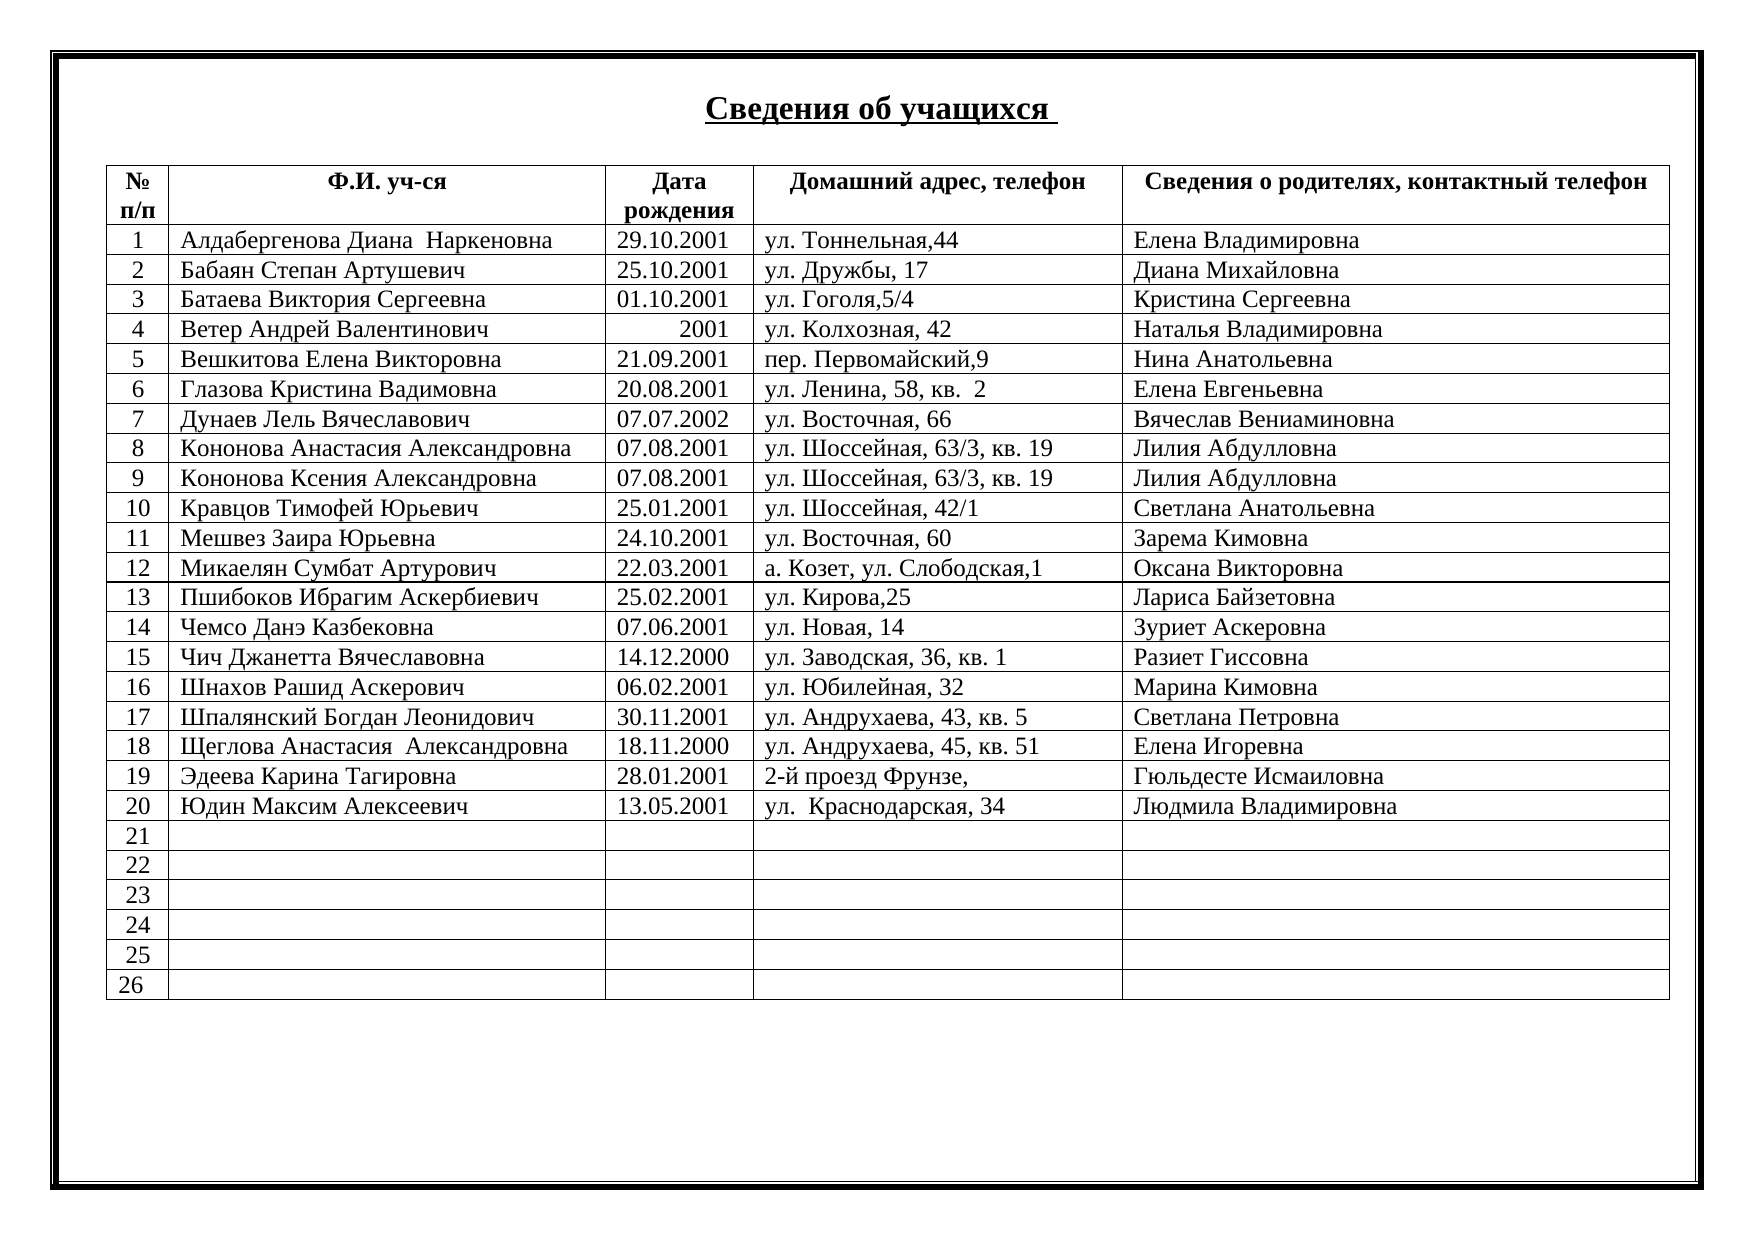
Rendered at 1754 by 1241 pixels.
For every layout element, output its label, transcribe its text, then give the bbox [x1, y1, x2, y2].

table_cell Шпалянский Богдан Леонидович [169, 702, 605, 730]
table_cell ул. Новая, 14 [754, 612, 1122, 641]
table_cell 22 [107, 851, 168, 879]
table_cell [1123, 910, 1669, 939]
table_cell [169, 910, 605, 939]
table_cell Разиет Гиссовна [1123, 642, 1669, 671]
table_cell Глазова Кристина Вадимовна [169, 374, 605, 403]
table_cell Кононова Анастасия Александровна [169, 434, 605, 462]
table_cell 12 [107, 553, 168, 581]
table_cell [169, 940, 605, 969]
table_cell Кононова Ксения Александровна [169, 463, 605, 492]
table_cell Вешкитова Елена Викторовна [169, 344, 605, 373]
table_header Дата рождения [606, 166, 753, 224]
table_cell [606, 880, 753, 909]
table_cell ул. Восточная, 60 [754, 523, 1122, 552]
table_cell ул. Восточная, 66 [754, 404, 1122, 432]
text Сведения об учащихся [118, 89, 1636, 127]
table_cell 28.01.2001 [606, 761, 753, 790]
table_cell ул. Тоннельная,44 [754, 225, 1122, 254]
table_cell 10 [107, 493, 168, 522]
table_cell 3 [107, 285, 168, 313]
table_cell ул. Шоссейная, 63/3, кв. 19 [754, 463, 1122, 492]
table_cell Юдин Максим Алексеевич [169, 791, 605, 820]
table_cell 07.06.2001 [606, 612, 753, 641]
table_cell Бабаян Степан Артушевич [169, 255, 605, 283]
table_cell Лариса Байзетовна [1123, 583, 1669, 611]
table_cell 11 [107, 523, 168, 552]
table_cell [1123, 851, 1669, 879]
table_cell 01.10.2001 [606, 285, 753, 313]
table_cell Наталья Владимировна [1123, 314, 1669, 343]
table_cell 07.08.2001 [606, 463, 753, 492]
table_cell ул. Колхозная, 42 [754, 314, 1122, 343]
table_cell Кристина Сергеевна [1123, 285, 1669, 313]
table_cell 24 [107, 910, 168, 939]
table_cell Микаелян Сумбат Артурович [169, 553, 605, 581]
table_cell 13 [107, 583, 168, 611]
table_cell Шнахов Рашид Аскерович [169, 672, 605, 701]
table_cell [754, 880, 1122, 909]
table_cell 21 [107, 821, 168, 849]
table_cell Светлана Петровна [1123, 702, 1669, 730]
table_cell Щеглова Анастасия Александровна [169, 731, 605, 760]
table_cell [1123, 821, 1669, 849]
table_cell Батаева Виктория Сергеевна [169, 285, 605, 313]
table_cell [754, 910, 1122, 939]
table_cell Елена Владимировна [1123, 225, 1669, 254]
table_cell [754, 940, 1122, 969]
table_cell Дунаев Лель Вячеславович [169, 404, 605, 432]
table_cell 06.02.2001 [606, 672, 753, 701]
table_cell [1123, 940, 1669, 969]
table_cell [754, 970, 1122, 998]
table_cell ул. Заводская, 36, кв. 1 [754, 642, 1122, 671]
table_cell а. Козет, ул. Слободская,1 [754, 553, 1122, 581]
table_cell Елена Евгеньевна [1123, 374, 1669, 403]
table_cell 5 [107, 344, 168, 373]
table_cell ул. Краснодарская, 34 [754, 791, 1122, 820]
table_cell ул. Юбилейная, 32 [754, 672, 1122, 701]
table_cell [754, 851, 1122, 879]
table_cell [169, 880, 605, 909]
table_cell Ветер Андрей Валентинович [169, 314, 605, 343]
table_cell [169, 851, 605, 879]
table_cell 30.11.2001 [606, 702, 753, 730]
table_cell пер. Первомайский,9 [754, 344, 1122, 373]
table_cell Оксана Викторовна [1123, 553, 1669, 581]
table_cell ул. Шоссейная, 42/1 [754, 493, 1122, 522]
table_cell 19 [107, 761, 168, 790]
table_cell Эдеева Карина Тагировна [169, 761, 605, 790]
table_header Домашний адрес, телефон [754, 166, 1122, 224]
table_header Сведения о родителях, контактный телефон [1123, 166, 1669, 224]
table_cell 25.02.2001 [606, 583, 753, 611]
table_cell Марина Кимовна [1123, 672, 1669, 701]
table_cell 18.11.2000 [606, 731, 753, 760]
table_cell Елена Игоревна [1123, 731, 1669, 760]
table_cell 14 [107, 612, 168, 641]
table_cell ул. Андрухаева, 45, кв. 51 [754, 731, 1122, 760]
table_cell 7 [107, 404, 168, 432]
table_cell [754, 821, 1122, 849]
table_cell 07.08.2001 [606, 434, 753, 462]
table_cell 21.09.2001 [606, 344, 753, 373]
table_cell 13.05.2001 [606, 791, 753, 820]
table_cell [169, 821, 605, 849]
table_cell 16 [107, 672, 168, 701]
table_cell ул. Дружбы, 17 [754, 255, 1122, 283]
table_cell Лилия Абдулловна [1123, 463, 1669, 492]
table_cell [169, 970, 605, 998]
table_cell Зуриет Аскеровна [1123, 612, 1669, 641]
table_cell 2001 [606, 314, 753, 343]
table_cell Мешвез Заира Юрьевна [169, 523, 605, 552]
table_cell 8 [107, 434, 168, 462]
table_cell Людмила Владимировна [1123, 791, 1669, 820]
table_cell [1123, 880, 1669, 909]
table_cell [606, 940, 753, 969]
table_cell ул. Ленина, 58, кв. 2 [754, 374, 1122, 403]
table_cell [606, 851, 753, 879]
table_cell 4 [107, 314, 168, 343]
table_cell Кравцов Тимофей Юрьевич [169, 493, 605, 522]
table_cell Диана Михайловна [1123, 255, 1669, 283]
table_cell ул. Шоссейная, 63/3, кв. 19 [754, 434, 1122, 462]
table_cell Вячеслав Вениаминовна [1123, 404, 1669, 432]
table_cell Гюльдесте Исмаиловна [1123, 761, 1669, 790]
table_cell 2 [107, 255, 168, 283]
table_cell ул. Гоголя,5/4 [754, 285, 1122, 313]
table_cell 22.03.2001 [606, 553, 753, 581]
table_cell 25 [107, 940, 168, 969]
table_cell Нина Анатольевна [1123, 344, 1669, 373]
table_cell [1123, 970, 1669, 998]
table_cell 24.10.2001 [606, 523, 753, 552]
table_cell 25.10.2001 [606, 255, 753, 283]
table_cell 29.10.2001 [606, 225, 753, 254]
table_cell ул. Андрухаева, 43, кв. 5 [754, 702, 1122, 730]
table_cell 20.08.2001 [606, 374, 753, 403]
table_cell [606, 970, 753, 998]
table_cell 18 [107, 731, 168, 760]
table_cell 17 [107, 702, 168, 730]
table_cell Алдабергенова Диана Наркеновна [169, 225, 605, 254]
table_cell 07.07.2002 [606, 404, 753, 432]
table_cell 25.01.2001 [606, 493, 753, 522]
table_cell 1 [107, 225, 168, 254]
table_cell 15 [107, 642, 168, 671]
table_cell Чич Джанетта Вячеславовна [169, 642, 605, 671]
table_cell 9 [107, 463, 168, 492]
table_cell Лилия Абдулловна [1123, 434, 1669, 462]
table_cell 14.12.2000 [606, 642, 753, 671]
table_cell 23 [107, 880, 168, 909]
table_cell ул. Кирова,25 [754, 583, 1122, 611]
table_cell 2-й проезд Фрунзе, [754, 761, 1122, 790]
table_cell Чемсо Данэ Казбековна [169, 612, 605, 641]
table_cell 6 [107, 374, 168, 403]
table_cell [606, 821, 753, 849]
table_cell 20 [107, 791, 168, 820]
table_cell 26 [107, 970, 168, 998]
table_cell [606, 910, 753, 939]
table_header Ф.И. уч-ся [169, 166, 605, 224]
table_cell Светлана Анатольевна [1123, 493, 1669, 522]
table_cell Зарема Кимовна [1123, 523, 1669, 552]
table_header № п/п [107, 166, 168, 224]
table_cell Пшибоков Ибрагим Аскербиевич [169, 583, 605, 611]
